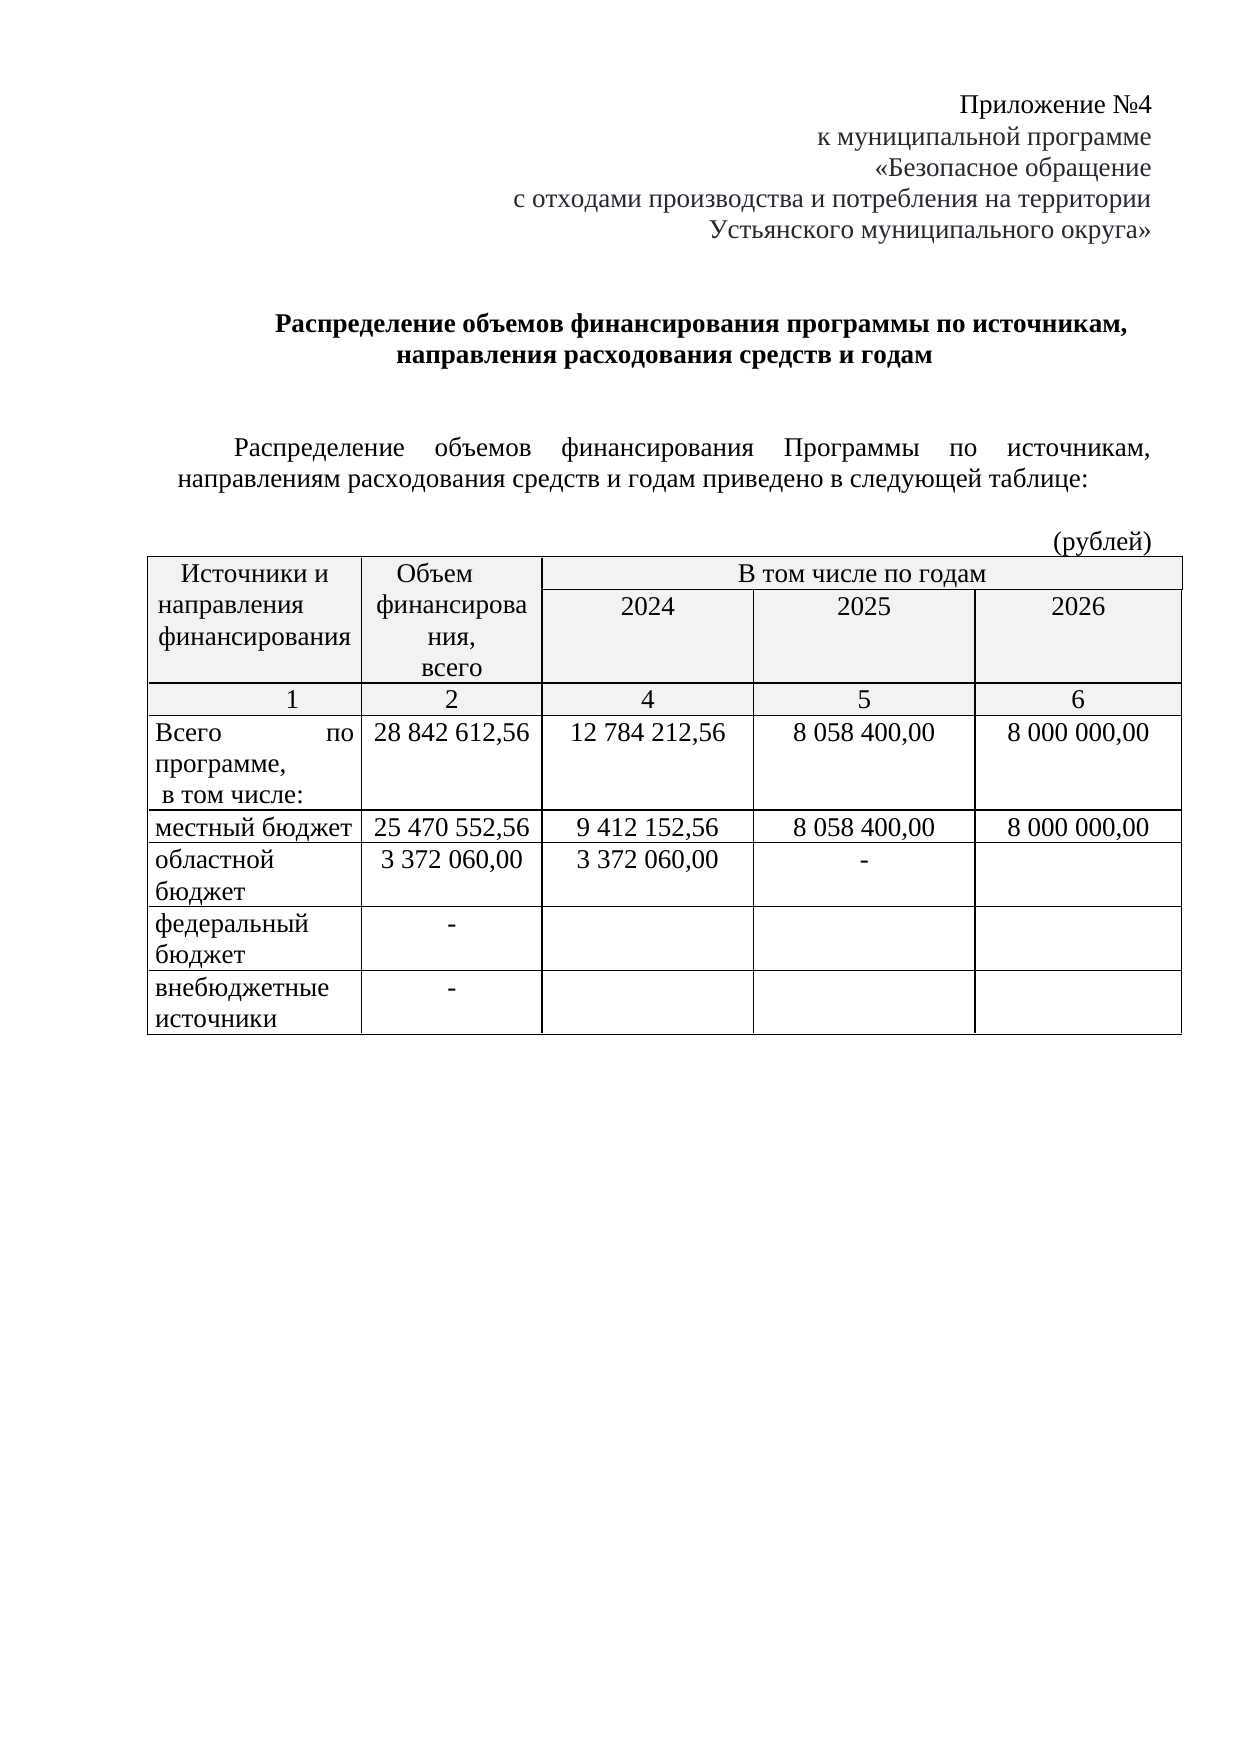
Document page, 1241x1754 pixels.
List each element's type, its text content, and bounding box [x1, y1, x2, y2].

table_cell [976, 907, 1181, 969]
table_cell 25 470 552,56 [362, 811, 541, 842]
table_cell областной бюджет [148, 843, 361, 906]
table_cell 6 [976, 684, 1181, 715]
table_cell 4 [543, 684, 753, 715]
table_cell 2 [362, 684, 541, 715]
table_header В том числе по годам [543, 557, 1182, 588]
table_cell 8 058 400,00 [754, 716, 974, 809]
table_cell - [362, 907, 541, 969]
table_cell - [362, 971, 541, 1033]
table_header Объем финансирования, всего [362, 557, 542, 682]
table_cell 5 [754, 684, 974, 715]
table_cell 1 [148, 683, 361, 715]
text «Безопасное обращение [177, 151, 1152, 182]
table_cell 2026 [976, 590, 1181, 682]
table_cell 2025 [754, 590, 974, 682]
table_cell федеральный бюджет [148, 907, 361, 969]
text Приложение №4 [177, 89, 1152, 120]
table_cell [543, 907, 753, 969]
table_cell внебюджетные источники [148, 971, 361, 1033]
table_cell местный бюджет [148, 810, 361, 842]
table_cell 2024 [543, 590, 753, 682]
table_cell Всего по программе, в том числе: [148, 716, 361, 809]
table_cell 28 842 612,56 [362, 716, 541, 809]
table_cell 8 000 000,00 [976, 811, 1181, 842]
table_cell [754, 971, 974, 1033]
table_cell [976, 843, 1181, 906]
table_cell 9 412 152,56 [543, 811, 753, 842]
text Распределение объемов финансирования программы по источникам, направления расходования средств и годам [177, 307, 1152, 369]
table_cell [976, 971, 1181, 1033]
table_cell 3 372 060,00 [543, 843, 753, 906]
text Распределение объемов финансирования Программы по источникам, направлениям расходования средств и годам приведено в следующей таблице: [177, 431, 1152, 493]
text с отходами производства и потребления на территории [177, 182, 1152, 213]
text (рублей) [177, 525, 1152, 556]
table_cell - [754, 843, 974, 906]
text Устьянского муниципального округа» [177, 213, 1152, 244]
table_cell 3 372 060,00 [362, 843, 541, 906]
table_cell 8 000 000,00 [976, 716, 1181, 809]
table_cell 12 784 212,56 [543, 716, 753, 809]
table_cell [754, 907, 974, 969]
text к муниципальной программе [177, 120, 1152, 151]
table_cell [543, 971, 753, 1033]
table_cell 8 058 400,00 [754, 811, 974, 842]
table_header Источники и направления финансирования [148, 557, 361, 682]
